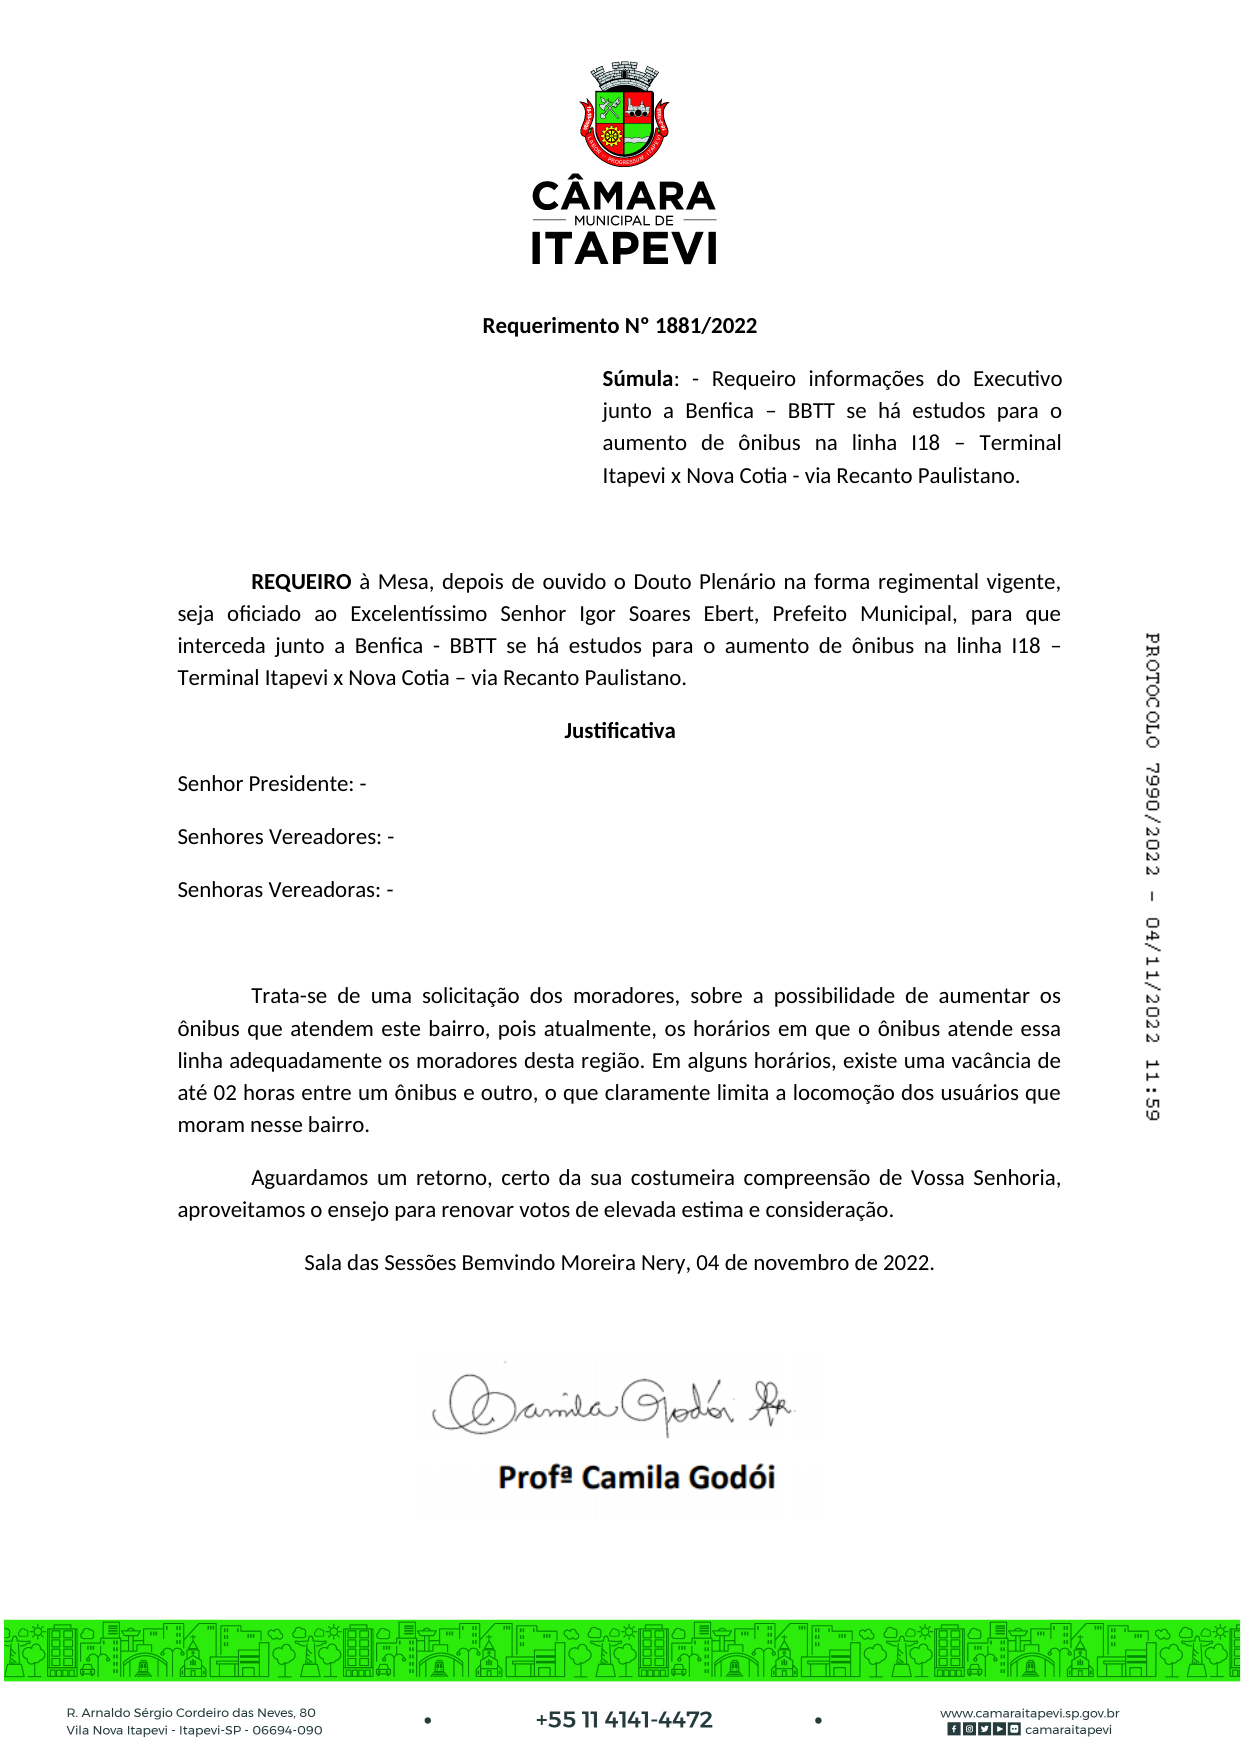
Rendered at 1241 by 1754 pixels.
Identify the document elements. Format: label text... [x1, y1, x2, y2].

text Senhoras Vereadoras: - [177, 875, 1063, 903]
text Súmula: - Requeiro informações do Executivo junto a Benfica – BBTT se há estudos para o aumento de ônibus na linha I18 – Terminal Itapevi x Nova Cotia - via Recanto Paulistano. [602, 364, 1063, 489]
text Justificativa [177, 716, 1063, 744]
text Trata-se de uma solicitação dos moradores, sobre a possibilidade de aumentar os ônibus que atendem este bairro, pois atualmente, os horários em que o ônibus atende essa linha adequadamente os moradores desta região. Em alguns horários, existe uma vacância de até 02 horas entre um ônibus e outro, o que claramente limita a locomoção dos usuários que moram nesse bairro. [177, 981, 1063, 1138]
text Requerimento Nº 1881/2022 [177, 311, 1063, 339]
text Senhor Presidente: - [177, 769, 1063, 797]
text Senhores Vereadores: - [177, 822, 1063, 850]
text REQUEIRO à Mesa, depois de ouvido o Douto Plenário na forma regimental vigente, seja oficiado ao Excelentíssimo Senhor Igor Soares Ebert, Prefeito Municipal, para que interceda junto a Benfica - BBTT se há estudos para o aumento de ônibus na linha I18 – Terminal Itapevi x Nova Cotia – via Recanto Paulistano. [177, 567, 1063, 691]
text Sala das Sessões Bemvindo Moreira Nery, 04 de novembro de 2022. [177, 1248, 1063, 1276]
picture [4, 7, 1241, 1754]
text Aguardamos um retorno, certo da sua costumeira compreensão de Vossa Senhoria, aproveitamos o ensejo para renovar votos de elevada estima e consideração. [177, 1163, 1063, 1223]
